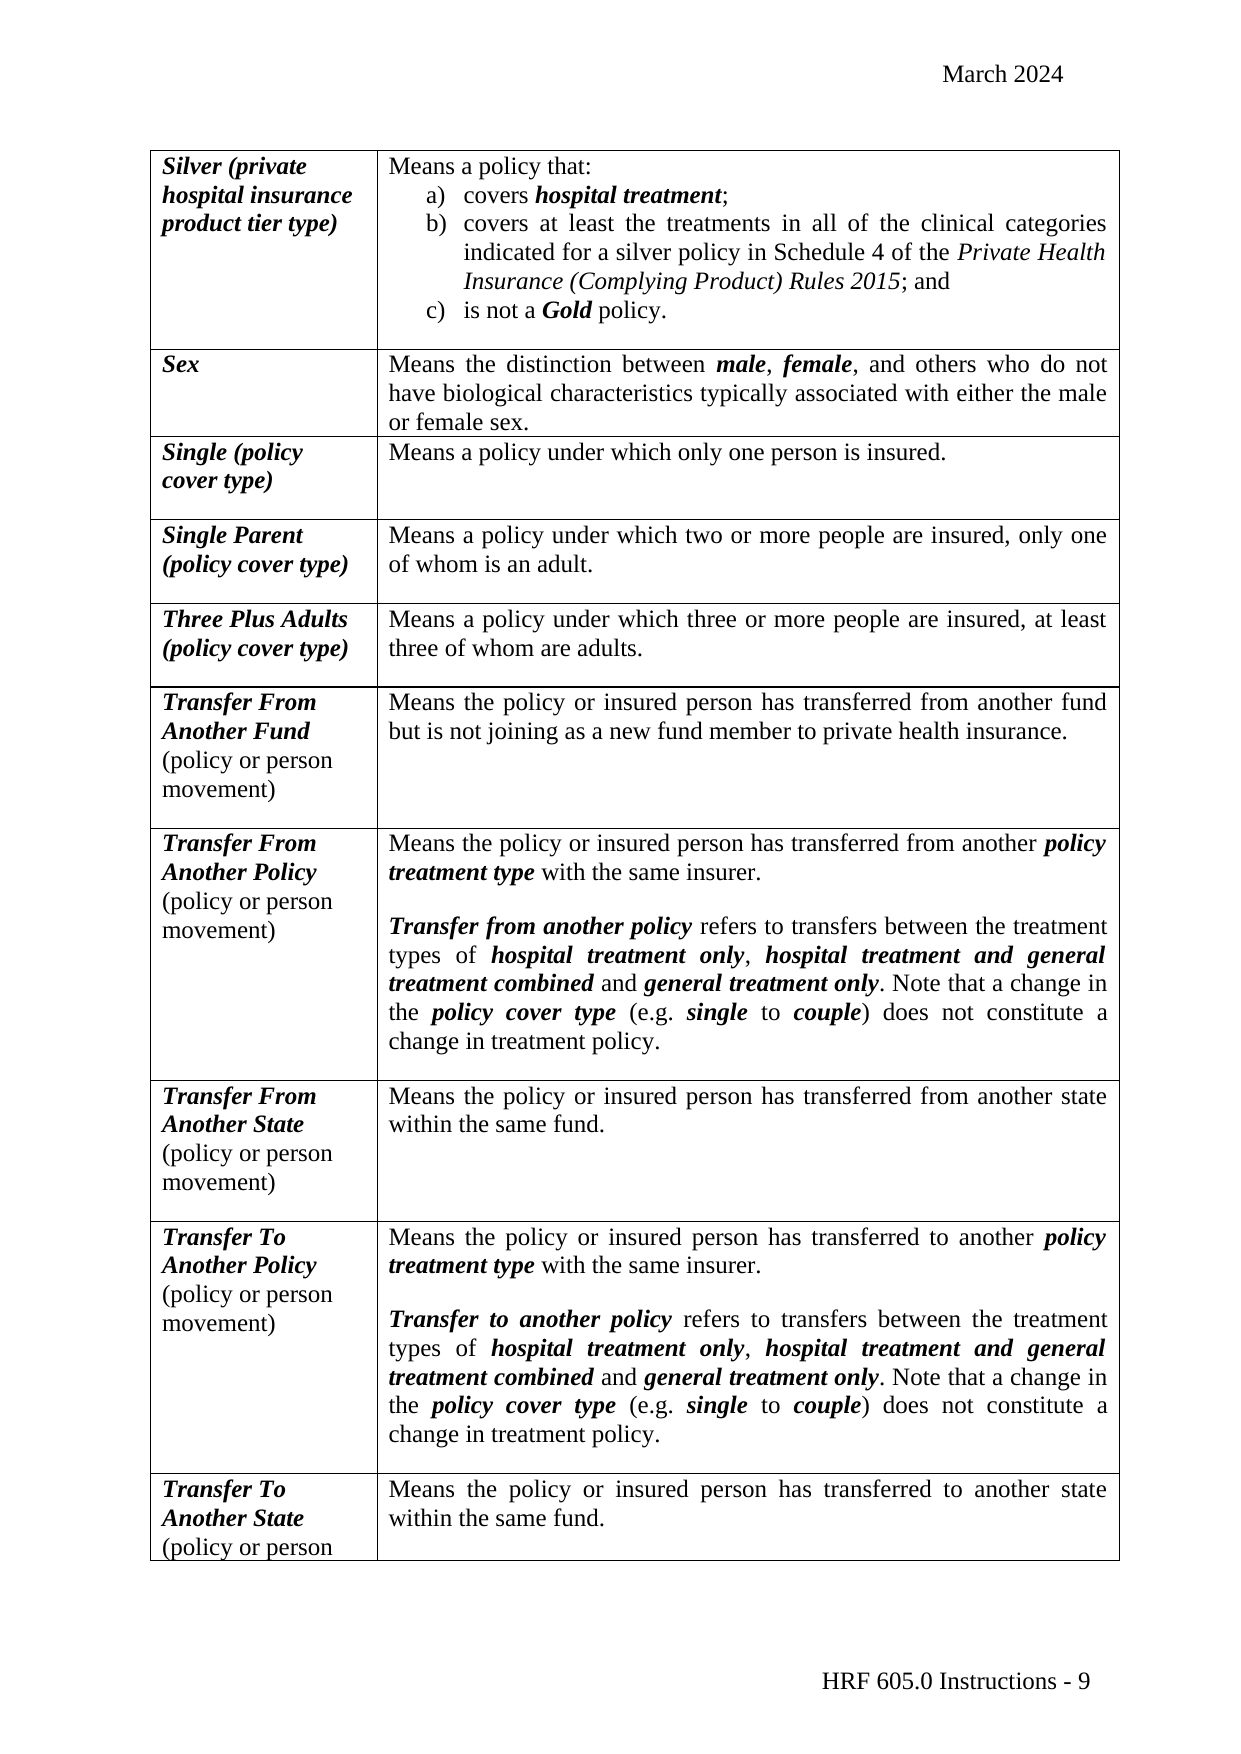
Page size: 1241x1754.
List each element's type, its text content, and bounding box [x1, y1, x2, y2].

table_cell Transfer From Another Policy (policy or person movement) [151, 829, 377, 1080]
table_cell Means a policy that: covers hospital treatment; covers at least the treatments in all of the clinical categories indicated for a silver policy in Schedule 4 of the Private Health Insurance (Complying Product) Rules 2015; and is not a Gold policy. [378, 151, 1119, 348]
table_cell Means the policy or insured person has transferred to another policy treatment type with the same insurer. Transfer to another policy refers to transfers between the treatment types of hospital treatment only, hospital treatment and general treatment combined and general treatment only. Note that a change in the policy cover type (e.g. single to couple) does not constitute a change in treatment policy. [378, 1222, 1119, 1473]
table_cell Transfer From Another Fund (policy or person movement) [151, 688, 377, 827]
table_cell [378, 1474, 1119, 1560]
table_cell Sex [151, 350, 377, 436]
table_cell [151, 1474, 377, 1560]
table_cell Means a policy under which two or more people are insured, only one of whom is an adult. [378, 520, 1119, 603]
table_cell Means a policy under which only one person is insured. [378, 437, 1119, 519]
table_cell Means a policy under which three or more people are insured, at least three of whom are adults. [378, 604, 1119, 686]
table_cell Silver (private hospital insurance product tier type) [151, 151, 377, 348]
table_cell Transfer From Another State (policy or person movement) [151, 1081, 377, 1221]
table_cell Single (policy cover type) [151, 437, 377, 519]
table_cell Single Parent (policy cover type) [151, 520, 377, 603]
table_cell Means the policy or insured person has transferred from another policy treatment type with the same insurer. Transfer from another policy refers to transfers between the treatment types of hospital treatment only, hospital treatment and general treatment combined and general treatment only. Note that a change in the policy cover type (e.g. single to couple) does not constitute a change in treatment policy. [378, 829, 1119, 1080]
table_cell Transfer To Another Policy (policy or person movement) [151, 1222, 377, 1473]
table_cell Means the distinction between male, female, and others who do not have biological characteristics typically associated with either the male or female sex. [378, 350, 1119, 436]
table_cell Three Plus Adults (policy cover type) [151, 604, 377, 686]
table_cell Means the policy or insured person has transferred from another state within the same fund. [378, 1081, 1119, 1221]
table_cell Means the policy or insured person has transferred from another fund but is not joining as a new fund member to private health insurance. [378, 688, 1119, 827]
